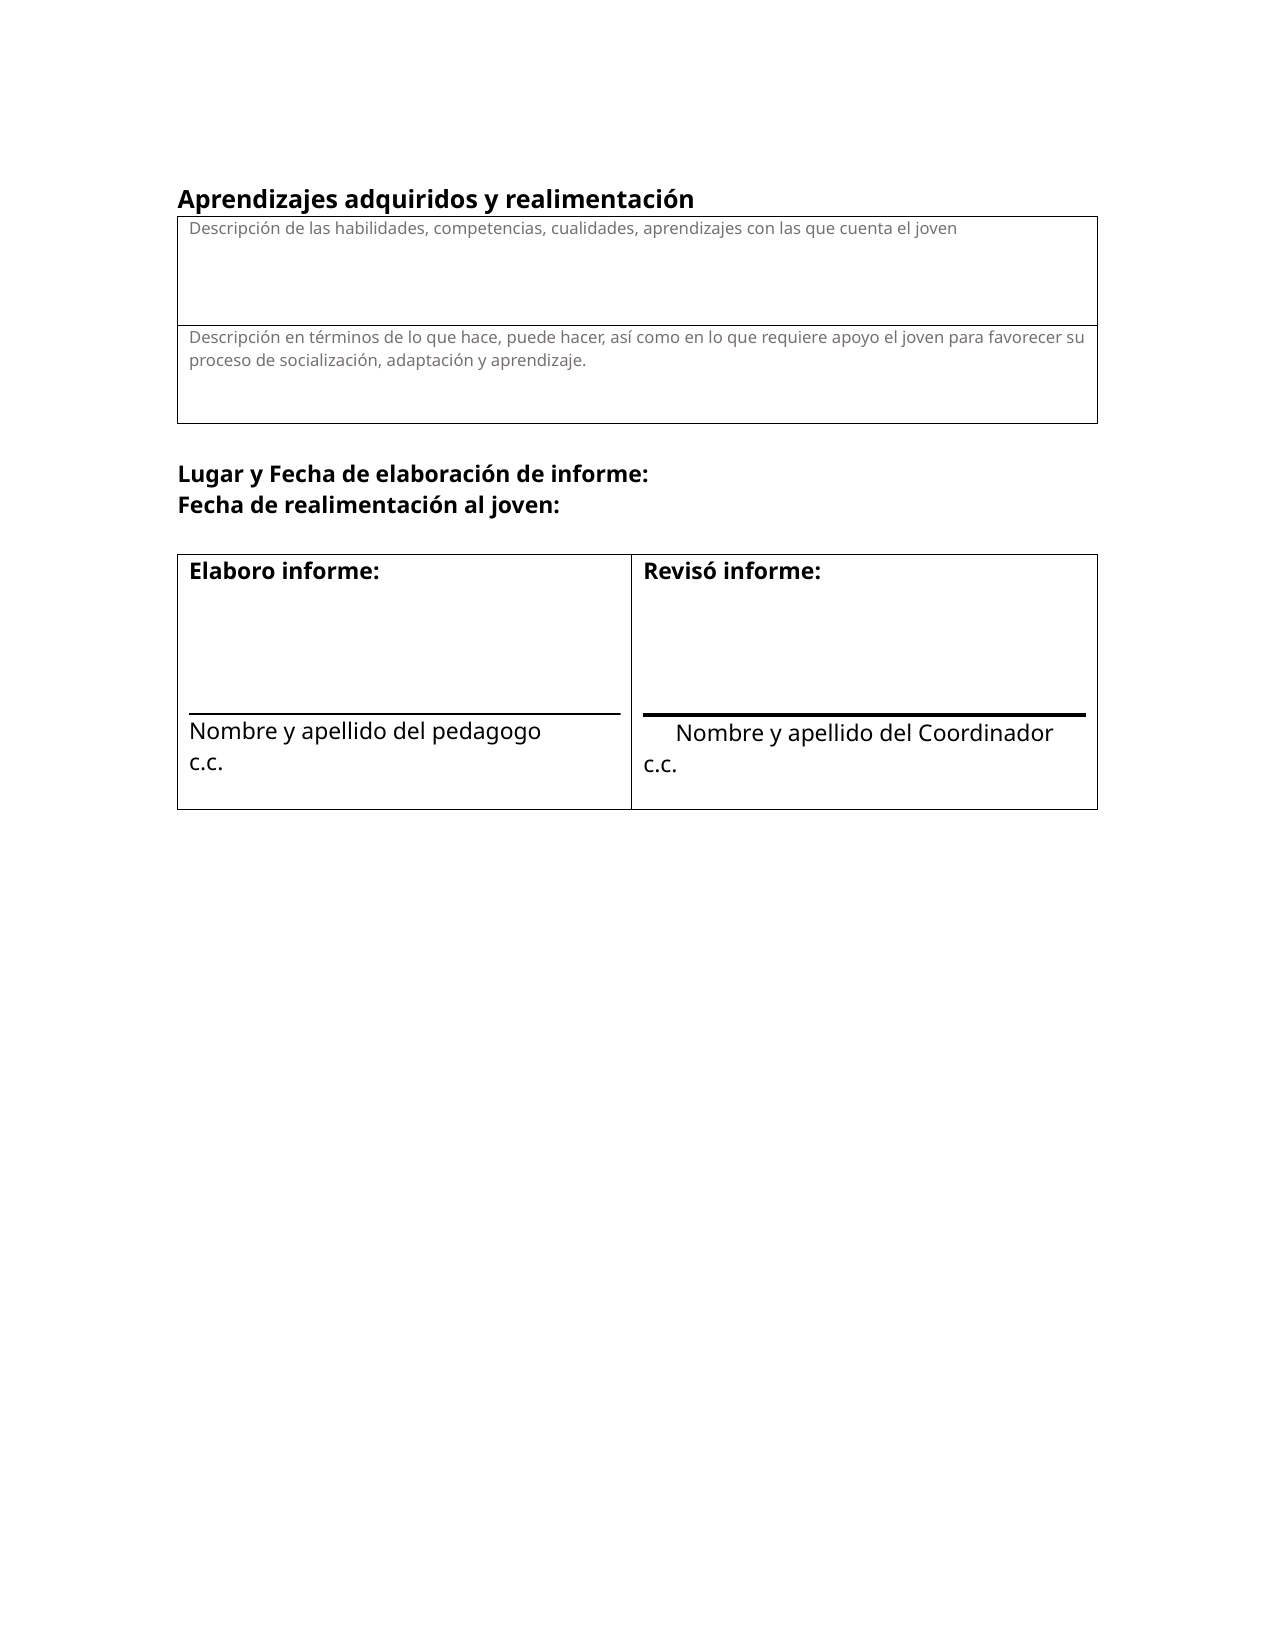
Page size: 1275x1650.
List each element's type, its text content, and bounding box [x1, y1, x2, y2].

table_cell Descripción en términos de lo que hace, puede hacer, así como en lo que requiere apoyo el joven para favorecer su proceso de socialización, adaptación y aprendizaje. [178, 326, 1097, 422]
text Lugar y Fecha de elaboración de informe: [177, 457, 1098, 489]
text Fecha de realimentación al joven: [177, 489, 1098, 520]
text Aprendizajes adquiridos y realimentación [177, 182, 1098, 216]
table_header Revisó informe: Nombre y apellido del Coordinador c.c. [632, 555, 1097, 809]
table_header Elaboro informe: Nombre y apellido del pedagogo c.c. [178, 555, 631, 809]
table_header Descripción de las habilidades, competencias, cualidades, aprendizajes con las que cuenta el joven [178, 217, 1097, 325]
